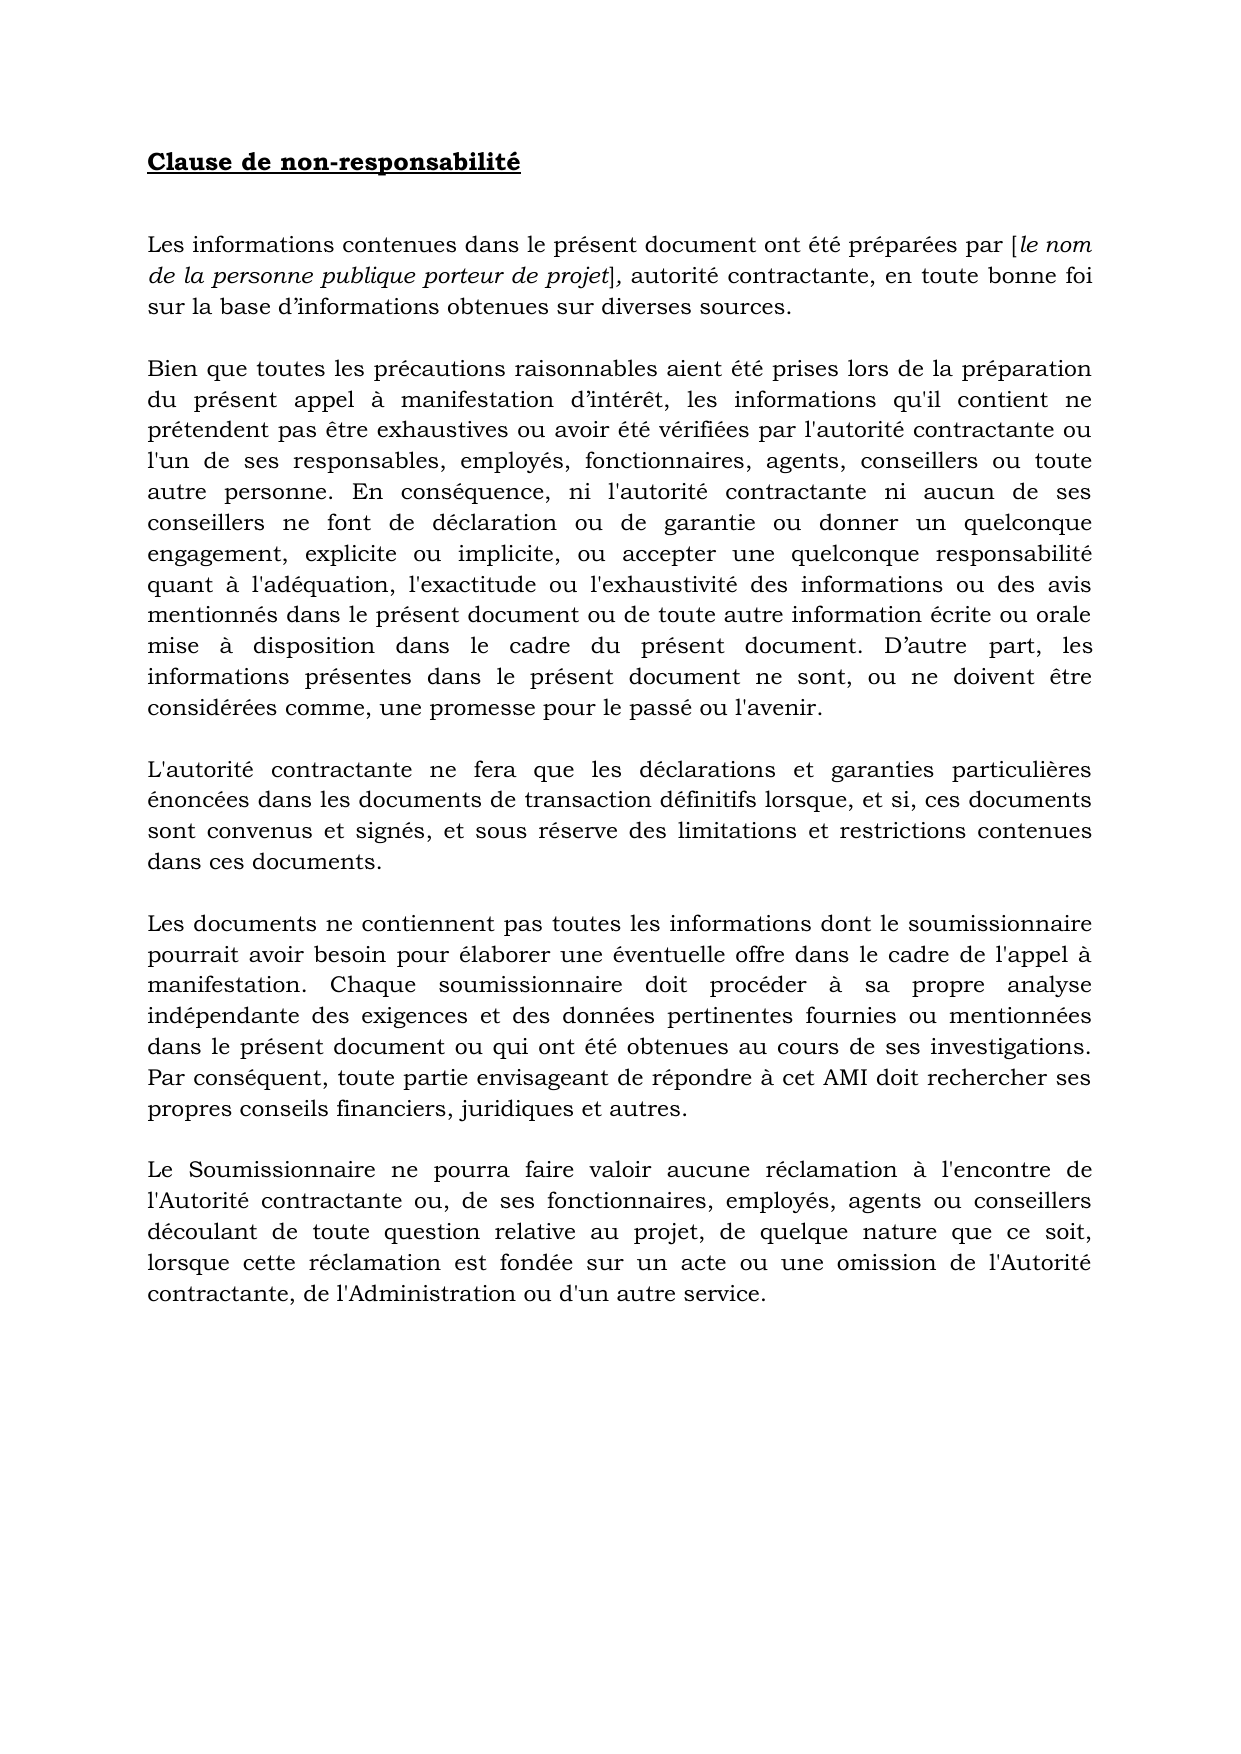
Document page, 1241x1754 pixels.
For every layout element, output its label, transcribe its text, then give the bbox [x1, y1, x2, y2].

text Les documents ne contiennent pas toutes les informations dont le soumissionnaire pourrait avoir besoin pour élaborer une éventuelle offre dans le cadre de l'appel à manifestation. Chaque soumissionnaire doit procéder à sa propre analyse indépendante des exigences et des données pertinentes fournies ou mentionnées dans le présent document ou qui ont été obtenues au cours de ses investigations. Par conséquent, toute partie envisageant de répondre à cet AMI doit rechercher ses propres conseils financiers, juridiques et autres. [147, 910, 1093, 1122]
text Le Soumissionnaire ne pourra faire valoir aucune réclamation à l'encontre de l'Autorité contractante ou, de ses fonctionnaires, employés, agents ou conseillers découlant de toute question relative au projet, de quelque nature que ce soit, lorsque cette réclamation est fondée sur un acte ou une omission de l'Autorité contractante, de l'Administration ou d'un autre service. [147, 1156, 1093, 1307]
text Bien que toutes les précautions raisonnables aient été prises lors de la préparation du présent appel à manifestation d’intérêt, les informations qu'il contient ne prétendent pas être exhaustives ou avoir été vérifiées par l'autorité contractante ou l'un de ses responsables, employés, fonctionnaires, agents, conseillers ou toute autre personne. En conséquence, ni l'autorité contractante ni aucun de ses conseillers ne font de déclaration ou de garantie ou donner un quelconque engagement, explicite ou implicite, ou accepter une quelconque responsabilité quant à l'adéquation, l'exactitude ou l'exhaustivité des informations ou des avis mentionnés dans le présent document ou de toute autre information écrite ou orale mise à disposition dans le cadre du présent document. D’autre part, les informations présentes dans le présent document ne sont, ou ne doivent être considérées comme, une promesse pour le passé ou l'avenir. [147, 355, 1093, 721]
text L'autorité contractante ne fera que les déclarations et garanties particulières énoncées dans les documents de transaction définitifs lorsque, et si, ces documents sont convenus et signés, et sous réserve des limitations et restrictions contenues dans ces documents. [147, 756, 1093, 875]
text Clause de non-responsabilité [147, 147, 1093, 176]
text Les informations contenues dans le présent document ont été préparées par [le nom de la personne publique porteur de projet], autorité contractante, en toute bonne foi sur la base d’informations obtenues sur diverses sources. [147, 231, 1093, 320]
